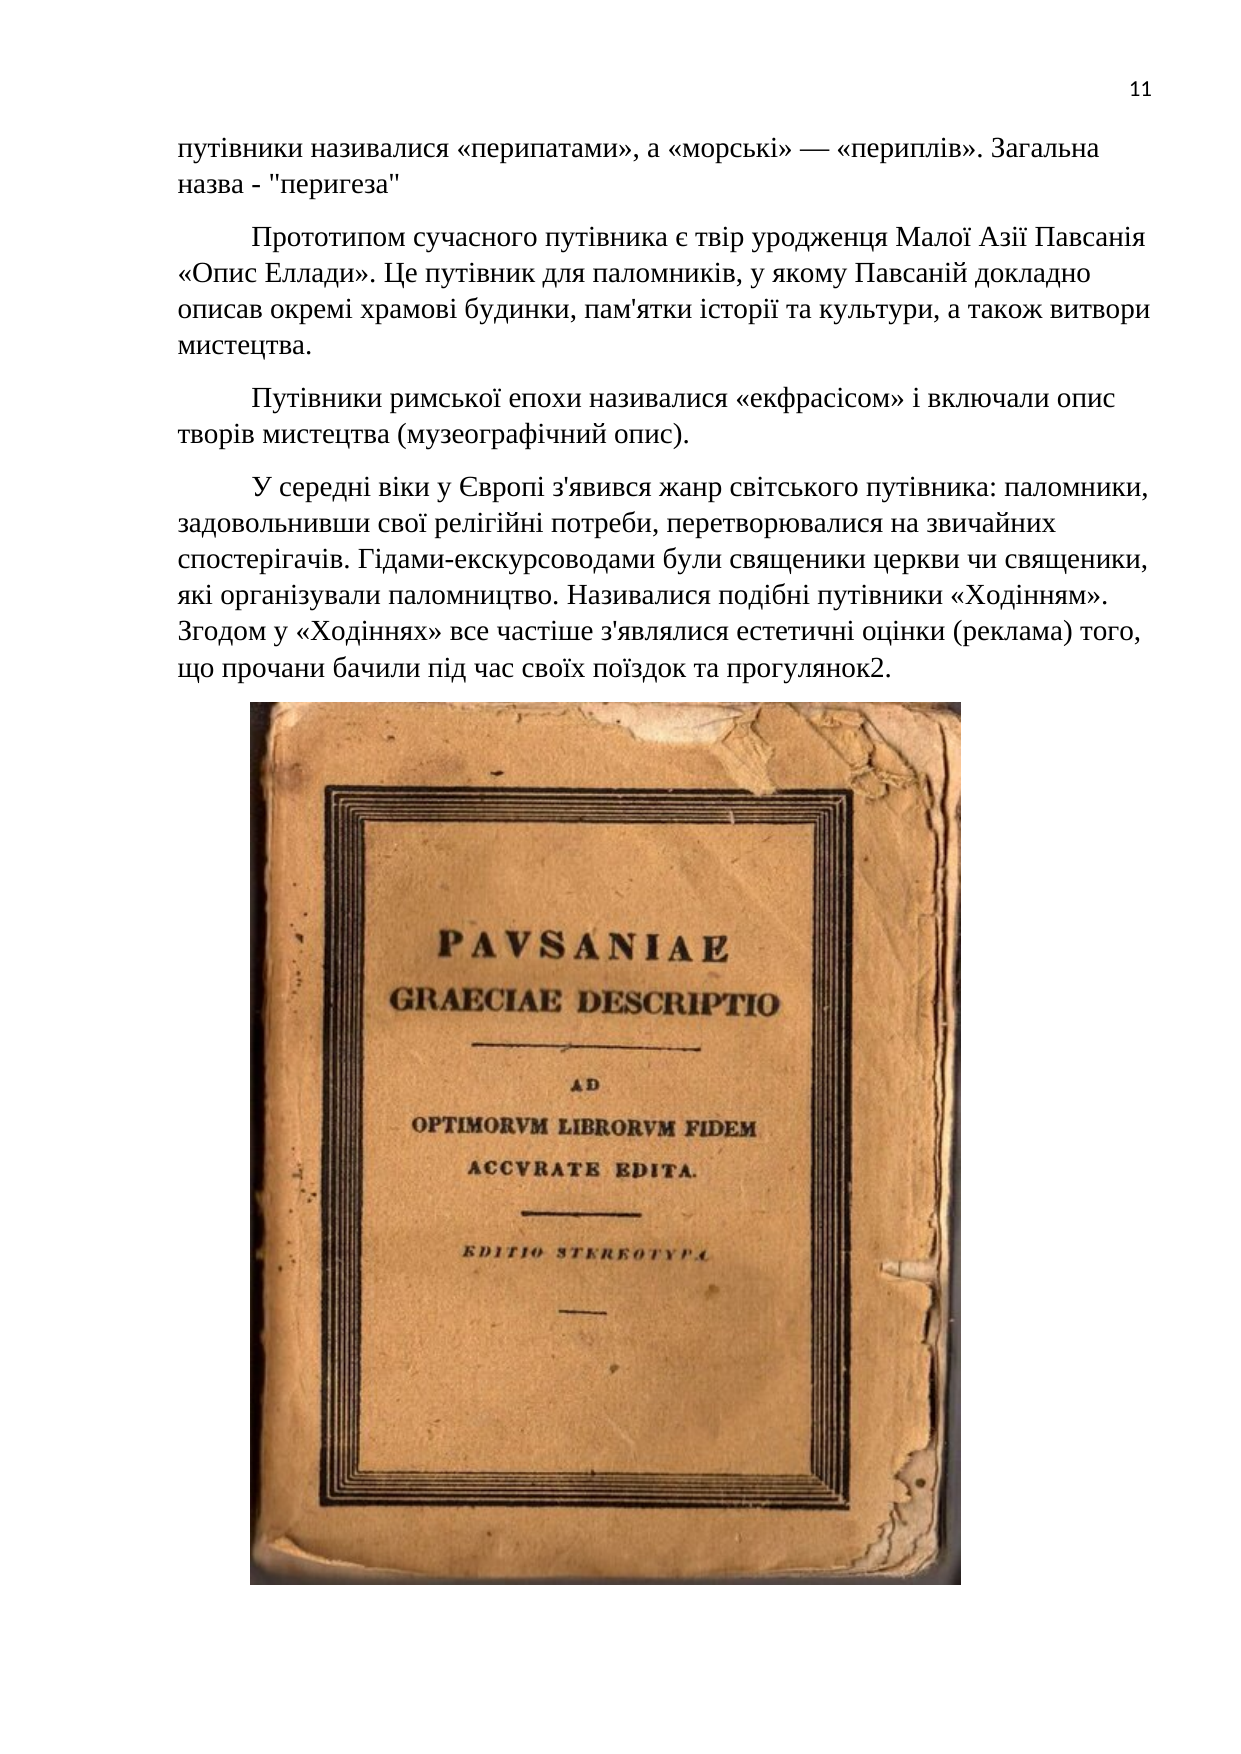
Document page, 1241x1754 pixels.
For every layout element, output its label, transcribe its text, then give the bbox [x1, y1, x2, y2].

picture [250, 702, 961, 1585]
text Прототипом сучасного путівника є твір уродженця Малої Азії Павсанія «Опис Еллади». Це путівник для паломників, у якому Павсаній докладно описав окремі храмові будинки, пам'ятки історії та культури, а також витвори мистецтва. [177, 219, 1152, 361]
text Путівники римської епохи називалися «екфрасісом» і включали опис творів мистецтва (музеографічний опис). [177, 380, 1152, 450]
text У середні віки у Європі з'явився жанр світського путівника: паломники, задовольнивши свої релігійні потреби, перетворювалися на звичайних спостерігачів. Гідами-екскурсоводами були священики церкви чи священики, які організували паломництво. Називалися подібні путівники «Ходінням». Згодом у «Ходіннях» все частіше з'являлися естетичні оцінки (реклама) того, що прочани бачили під час своїх поїздок та прогулянок2. [177, 469, 1152, 683]
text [177, 130, 1152, 199]
